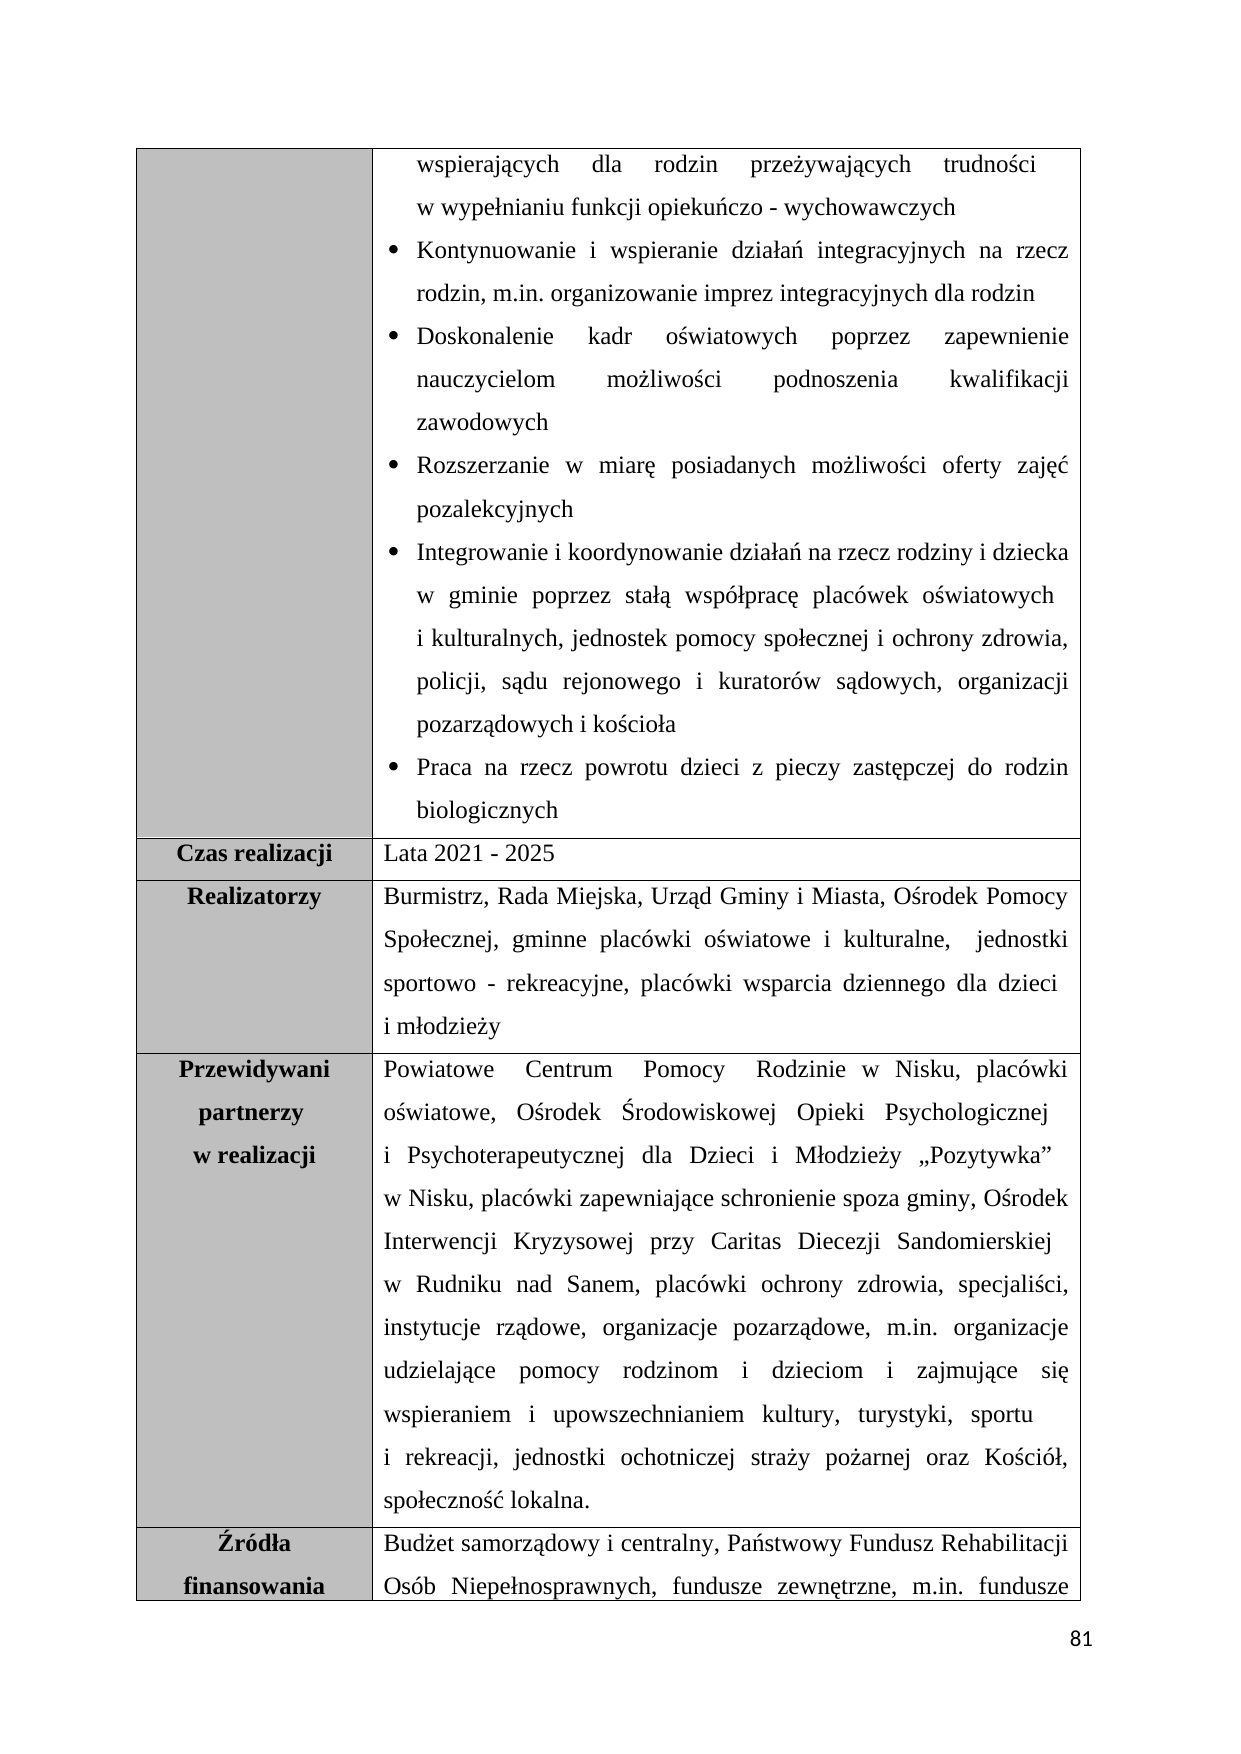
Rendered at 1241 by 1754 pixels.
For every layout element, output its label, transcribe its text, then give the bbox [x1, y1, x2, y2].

table_cell Przewidywani partnerzy w realizacji [137, 1054, 372, 1527]
table_cell Burmistrz, Rada Miejska, Urząd Gminy i Miasta, Ośrodek Pomocy Społecznej, gminne placówki oświatowe i kulturalne, jednostki sportowo - rekreacyjne, placówki wsparcia dziennego dla dzieci i młodzieży [373, 881, 1080, 1053]
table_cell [373, 1528, 1080, 1600]
table_cell Lata 2021 - 2025 [373, 839, 1080, 880]
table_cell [373, 149, 1080, 837]
table_cell Powiatowe Centrum Pomocy Rodzinie w Nisku, placówki oświatowe, Ośrodek Środowiskowej Opieki Psychologicznej i Psychoterapeutycznej dla Dzieci i Młodzieży „Pozytywka” w Nisku, placówki zapewniające schronienie spoza gminy, Ośrodek Interwencji Kryzysowej przy Caritas Diecezji Sandomierskiej w Rudniku nad Sanem, placówki ochrony zdrowia, specjaliści, instytucje rządowe, organizacje pozarządowe, m.in. organizacje udzielające pomocy rodzinom i dzieciom i zajmujące się wspieraniem i upowszechnianiem kultury, turystyki, sportu i rekreacji, jednostki ochotniczej straży pożarnej oraz Kościół, społeczność lokalna. [373, 1054, 1080, 1527]
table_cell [137, 149, 372, 837]
table_cell Źródła finansowania [137, 1528, 372, 1600]
table_cell Realizatorzy [137, 881, 372, 1053]
table_cell Czas realizacji [137, 839, 372, 880]
